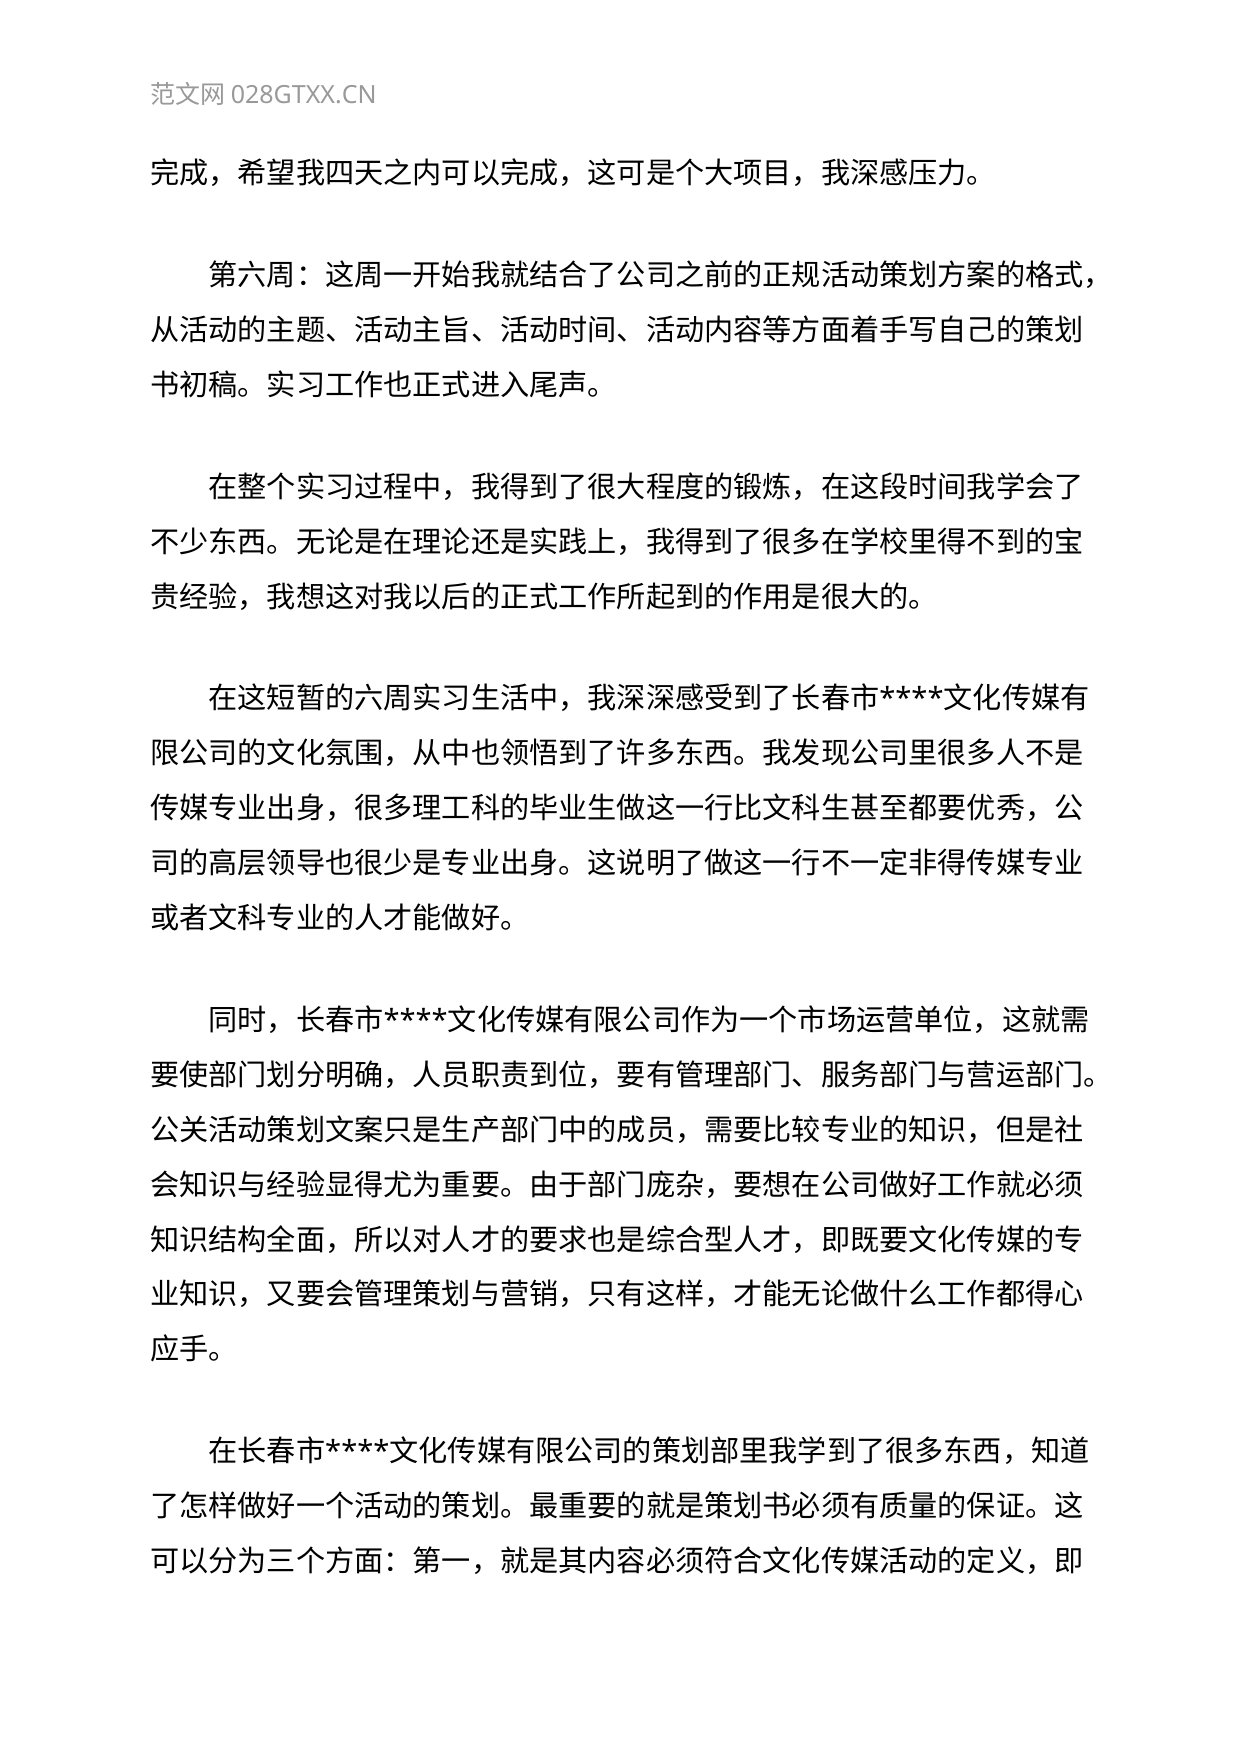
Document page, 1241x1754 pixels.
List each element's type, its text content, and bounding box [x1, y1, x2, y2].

text 同时，长春市****文化传媒有限公司作为一个市场运营单位，这就需要使部门划分明确，人员职责到位，要有管理部门、服务部门与营运部门。公关活动策划文案只是生产部门中的成员，需要比较专业的知识，但是社会知识与经验显得尤为重要。由于部门庞杂，要想在公司做好工作就必须知识结构全面，所以对人才的要求也是综合型人才，即既要文化传媒的专业知识，又要会管理策划与营销，只有这样，才能无论做什么工作都得心应手。 [150, 996, 1090, 1368]
text 在整个实习过程中，我得到了很大程度的锻炼，在这段时间我学会了不少东西。无论是在理论还是实践上，我得到了很多在学校里得不到的宝贵经验，我想这对我以后的正式工作所起到的作用是很大的。 [150, 463, 1090, 615]
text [150, 150, 1090, 192]
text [150, 1428, 1090, 1580]
text 在这短暂的六周实习生活中，我深深感受到了长春市****文化传媒有限公司的文化氛围，从中也领悟到了许多东西。我发现公司里很多人不是传媒专业出身，很多理工科的毕业生做这一行比文科生甚至都要优秀，公司的高层领导也很少是专业出身。这说明了做这一行不一定非得传媒专业或者文科专业的人才能做好。 [150, 675, 1090, 937]
text 第六周：这周一开始我就结合了公司之前的正规活动策划方案的格式，从活动的主题、活动主旨、活动时间、活动内容等方面着手写自己的策划书初稿。实习工作也正式进入尾声。 [150, 252, 1090, 404]
